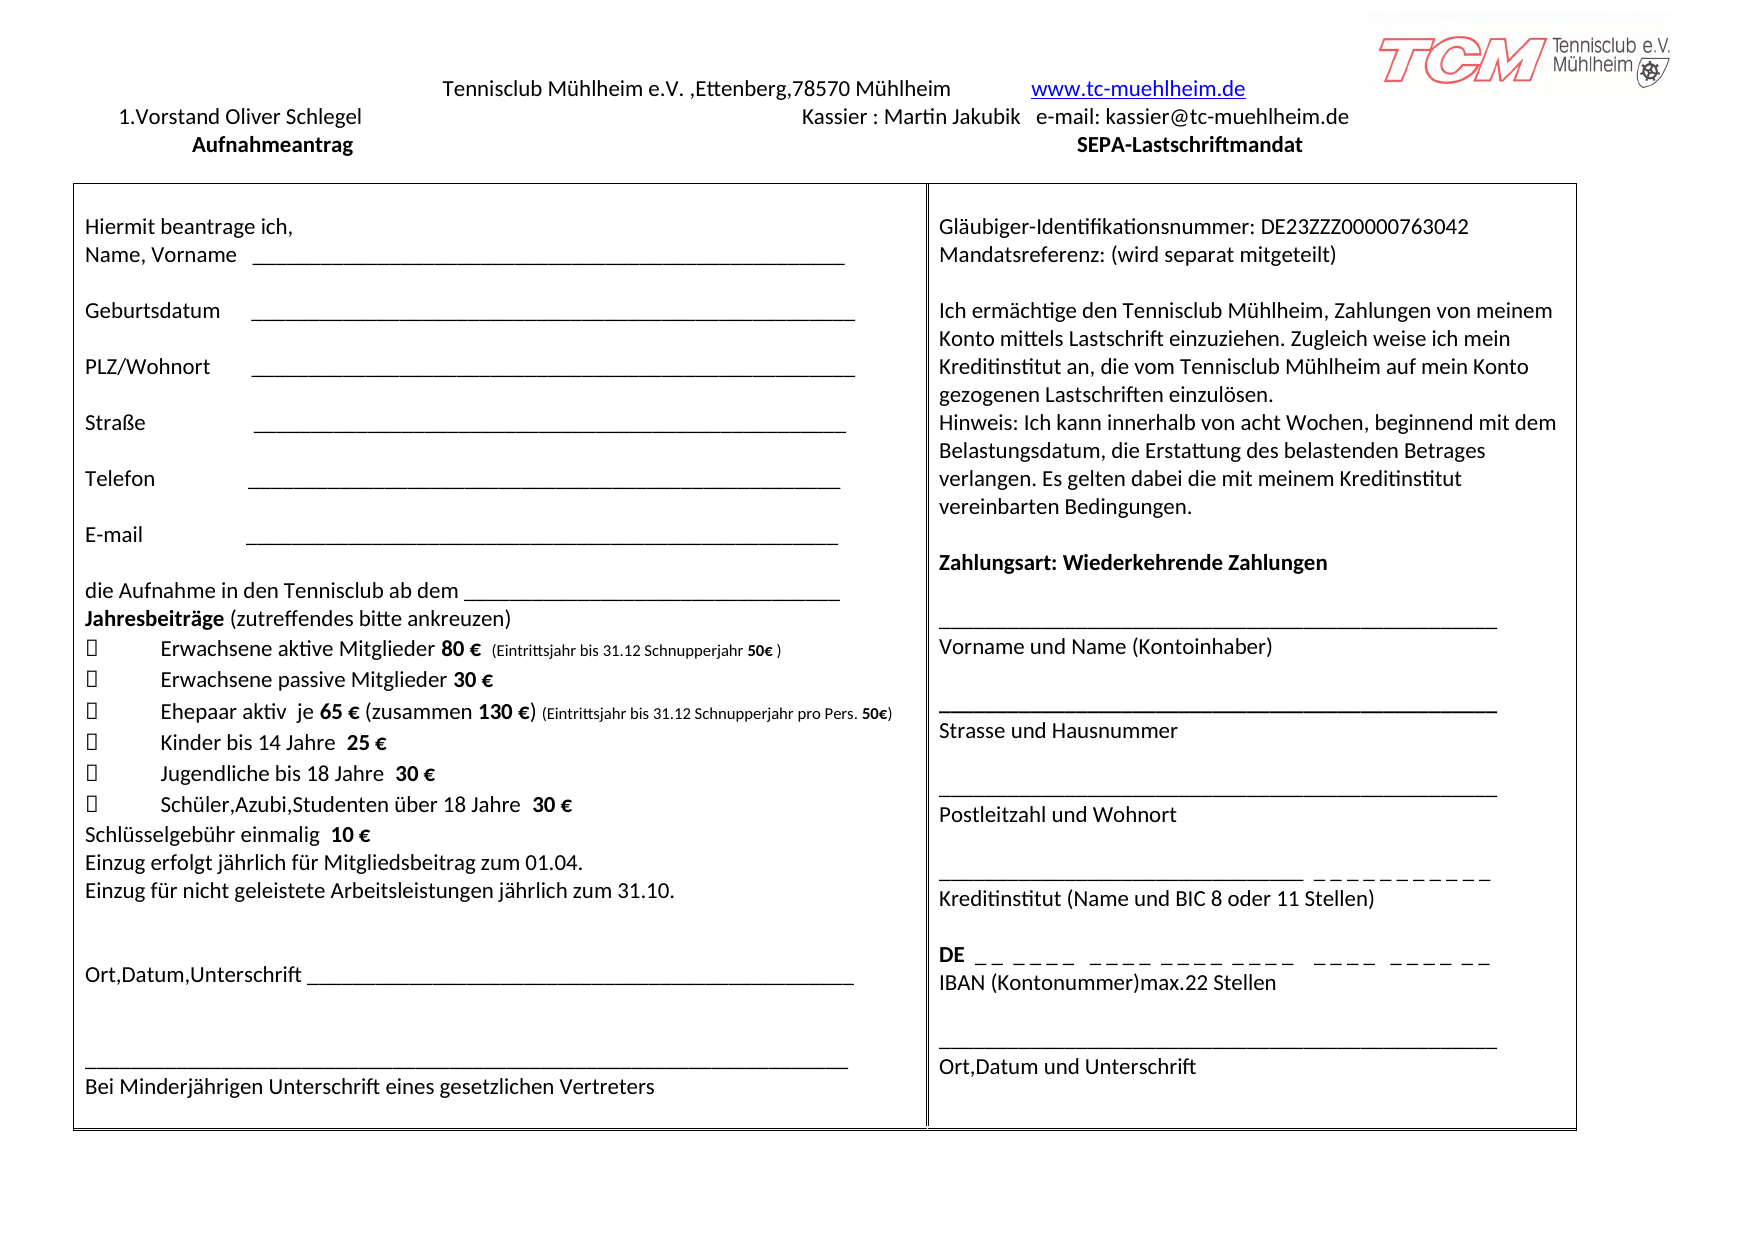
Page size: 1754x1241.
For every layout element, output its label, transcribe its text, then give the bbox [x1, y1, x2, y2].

table_header Gläubiger-Identifikationsnummer: DE23ZZZ00000763042 Mandatsreferenz: (wird separat mitgeteilt) Ich ermächtige den Tennisclub Mühlheim, Zahlungen von meinem Konto mittels Lastschrift einzuziehen. Zugleich weise ich mein Kreditinstitut an, die vom Tennisclub Mühlheim auf mein Konto gezogenen Lastschriften einzulösen. Hinweis: Ich kann innerhalb von acht Wochen, beginnend mit dem Belastungsdatum, die Erstattung des belastenden Betrages verlangen. Es gelten dabei die mit meinem Kreditinstitut vereinbarten Bedingungen. Zahlungsart: Wiederkehrende Zahlungen _________________________________________________ Vorname und Name (Kontoinhaber) _________________________________________________ Strasse und Hausnummer _________________________________________________ Postleitzahl und Wohnort ________________________________ _ _ _ _ _ _ _ _ _ _ _ Kreditinstitut (Name und BIC 8 oder 11 Stellen) DE _ _ _ _ _ _ _ _ _ _ _ _ _ _ _ _ _ _ _ _ _ _ _ _ _ _ _ _ IBAN (Kontonummer)max.22 Stellen _________________________________________________ Ort,Datum und Unterschrift [928, 184, 1576, 1128]
text Aufnahmeantrag SEPA-Lastschriftmandat [118, 130, 1606, 158]
table_header Hiermit beantrage ich, Name, Vorname ____________________________________________________ Geburtsdatum _____________________________________________________ PLZ/Wohnort _____________________________________________________ Straße ____________________________________________________ Telefon ____________________________________________________ E-mail ____________________________________________________ die Aufnahme in den Tennisclub ab dem _________________________________ Jahresbeiträge (zutreffendes bitte ankreuzen)  Erwachsene aktive Mitglieder 80 € (Eintrittsjahr bis 31.12 Schnupperjahr 50€ )  Erwachsene passive Mitglieder 30 €  Ehepaar aktiv je 65 € (zusammen 130 €) (Eintrittsjahr bis 31.12 Schnupperjahr pro Pers. 50€)  Kinder bis 14 Jahre 25 €  Jugendliche bis 18 Jahre 30 €  Schüler,Azubi,Studenten über 18 Jahre 30 € Schlüsselgebühr einmalig 10 € Einzug erfolgt jährlich für Mitgliedsbeitrag zum 01.04. Einzug für nicht geleistete Arbeitsleistungen jährlich zum 31.10. Ort,Datum,Unterschrift ________________________________________________ ___________________________________________________________________ Bei Minderjährigen Unterschrift eines gesetzlichen Vertreters [74, 184, 928, 1128]
